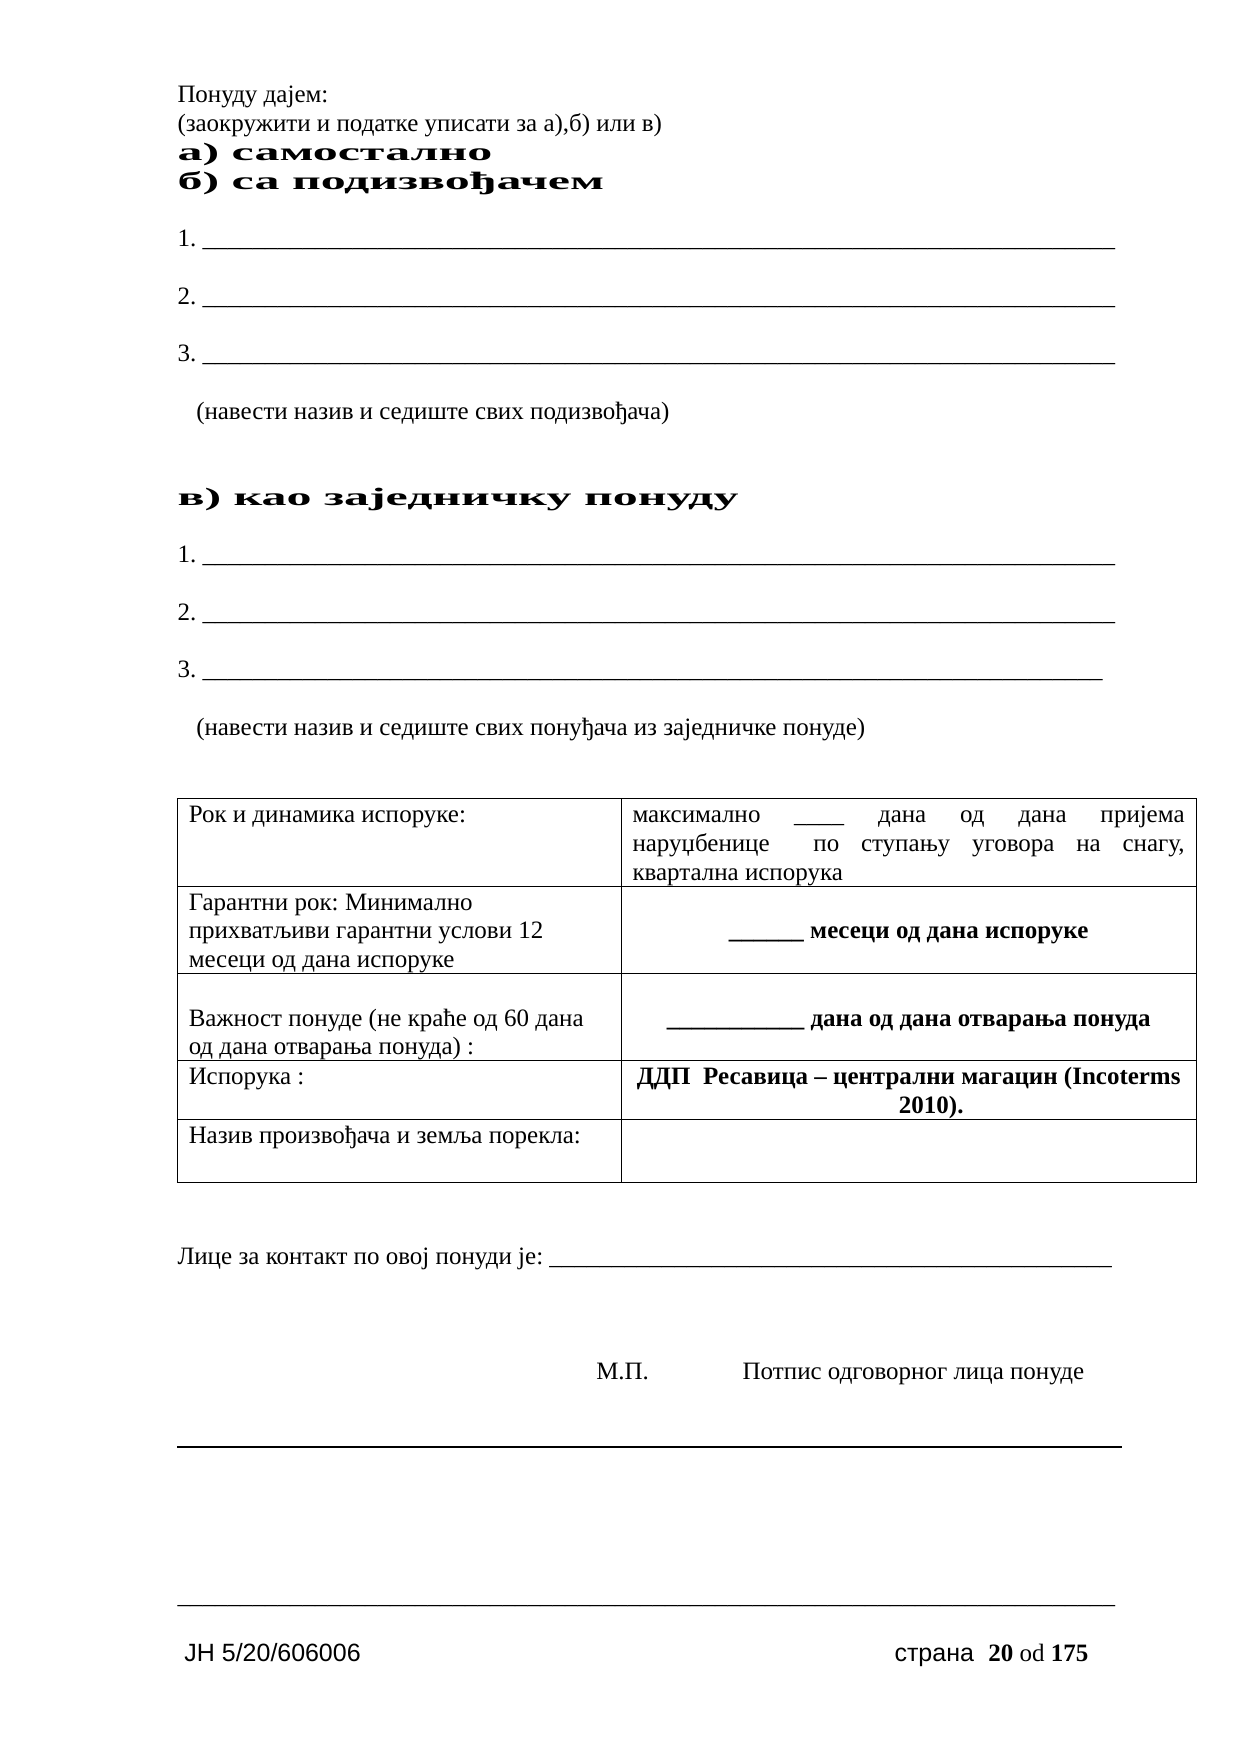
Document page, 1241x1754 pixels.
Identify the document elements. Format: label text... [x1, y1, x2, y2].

text (заокружити и податке уписати за а),б) или в) [177, 108, 1122, 137]
text 3. _________________________________________________________________________ [177, 338, 1122, 367]
text (навести назив и седиште свих понуђача из заједничке понуде) [140, 712, 1122, 741]
table_cell Назив произвођача и земља порекла: [178, 1120, 621, 1182]
text (навести назив и седиште свих подизвођача) [177, 396, 1122, 424]
table_header максимално ____ дана од дана пријема наруџбенице по ступању уговора на снагу, квартална испорука [622, 799, 1196, 886]
table_cell [622, 1120, 1196, 1182]
table_cell ______ месеци од дана испоруке [622, 887, 1196, 973]
table_cell Важност понуде (не краће од 60 дана од дана отварања понуда) : [178, 974, 621, 1060]
table_header Рок и динамика испоруке: [178, 799, 621, 886]
table_cell Испорука : [178, 1061, 621, 1119]
table_cell ___________ дана од дана отварања понуда [622, 974, 1196, 1060]
text 2. _________________________________________________________________________ [177, 597, 1122, 626]
text 2. _________________________________________________________________________ [177, 281, 1122, 309]
text Понуду дајем: [177, 79, 1122, 108]
text М.П. Потпис одговорног лица понуде [177, 1356, 1122, 1384]
text б) са подизвођачем [177, 166, 1122, 194]
table_cell ДДП Ресавица – централни магацин (Incoterms 2010). [622, 1061, 1196, 1119]
text 1. _________________________________________________________________________ [177, 539, 1122, 568]
text 1. _________________________________________________________________________ [177, 223, 1122, 252]
text а) самостално [177, 137, 1122, 166]
text 3. ________________________________________________________________________ [140, 654, 1122, 683]
text Лице за контакт по овој понуди је: _____________________________________________ [177, 1241, 1122, 1269]
table_cell Гарантни рок: Минимално прихватљиви гарантни услови 12 месеци од дана испоруке [178, 887, 621, 973]
text в) као заједничку понуду [177, 482, 1122, 511]
